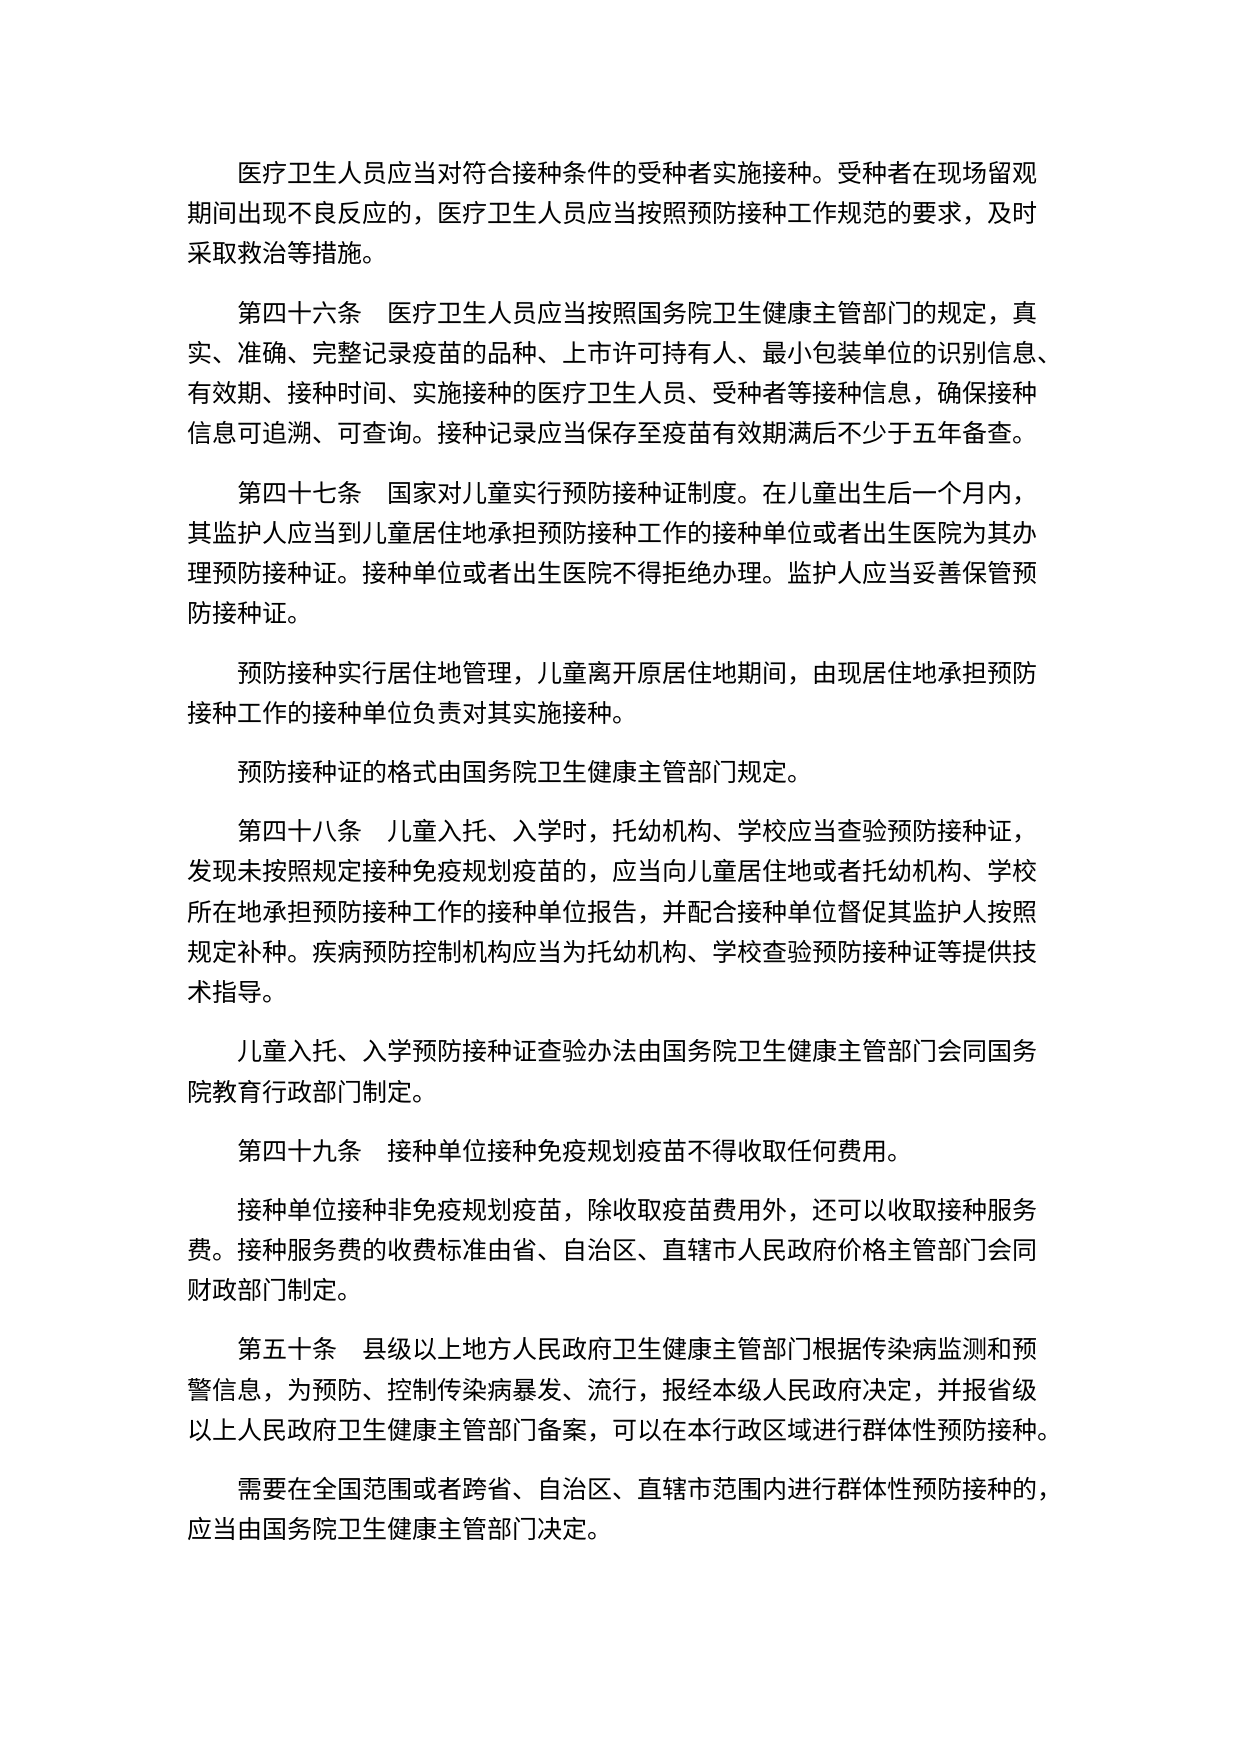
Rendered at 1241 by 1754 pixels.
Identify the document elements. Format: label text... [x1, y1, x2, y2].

text 医疗卫生人员应当对符合接种条件的受种者实施接种。受种者在现场留观期间出现不良反应的，医疗卫生人员应当按照预防接种工作规范的要求，及时采取救治等措施。 [187, 151, 1053, 272]
text 需要在全国范围或者跨省、自治区、直辖市范围内进行群体性预防接种的，应当由国务院卫生健康主管部门决定。 [187, 1468, 1053, 1548]
text 预防接种实行居住地管理，儿童离开原居住地期间，由现居住地承担预防接种工作的接种单位负责对其实施接种。 [187, 651, 1053, 732]
text 第四十七条 国家对儿童实行预防接种证制度。在儿童出生后一个月内，其监护人应当到儿童居住地承担预防接种工作的接种单位或者出生医院为其办理预防接种证。接种单位或者出生医院不得拒绝办理。监护人应当妥善保管预防接种证。 [187, 471, 1053, 632]
text 第四十六条 医疗卫生人员应当按照国务院卫生健康主管部门的规定，真实、准确、完整记录疫苗的品种、上市许可持有人、最小包装单位的识别信息、有效期、接种时间、实施接种的医疗卫生人员、受种者等接种信息，确保接种信息可追溯、可查询。接种记录应当保存至疫苗有效期满后不少于五年备查。 [187, 291, 1053, 452]
text 第四十九条 接种单位接种免疫规划疫苗不得收取任何费用。 [187, 1129, 1053, 1169]
text 第五十条 县级以上地方人民政府卫生健康主管部门根据传染病监测和预警信息，为预防、控制传染病暴发、流行，报经本级人民政府决定，并报省级以上人民政府卫生健康主管部门备案，可以在本行政区域进行群体性预防接种。 [187, 1328, 1053, 1449]
text 儿童入托、入学预防接种证查验办法由国务院卫生健康主管部门会同国务院教育行政部门制定。 [187, 1030, 1053, 1110]
text 预防接种证的格式由国务院卫生健康主管部门规定。 [187, 750, 1053, 791]
text 第四十八条 儿童入托、入学时，托幼机构、学校应当查验预防接种证，发现未按照规定接种免疫规划疫苗的，应当向儿童居住地或者托幼机构、学校所在地承担预防接种工作的接种单位报告，并配合接种单位督促其监护人按照规定补种。疾病预防控制机构应当为托幼机构、学校查验预防接种证等提供技术指导。 [187, 809, 1053, 1011]
text 接种单位接种非免疫规划疫苗，除收取疫苗费用外，还可以收取接种服务费。接种服务费的收费标准由省、自治区、直辖市人民政府价格主管部门会同财政部门制定。 [187, 1188, 1053, 1309]
